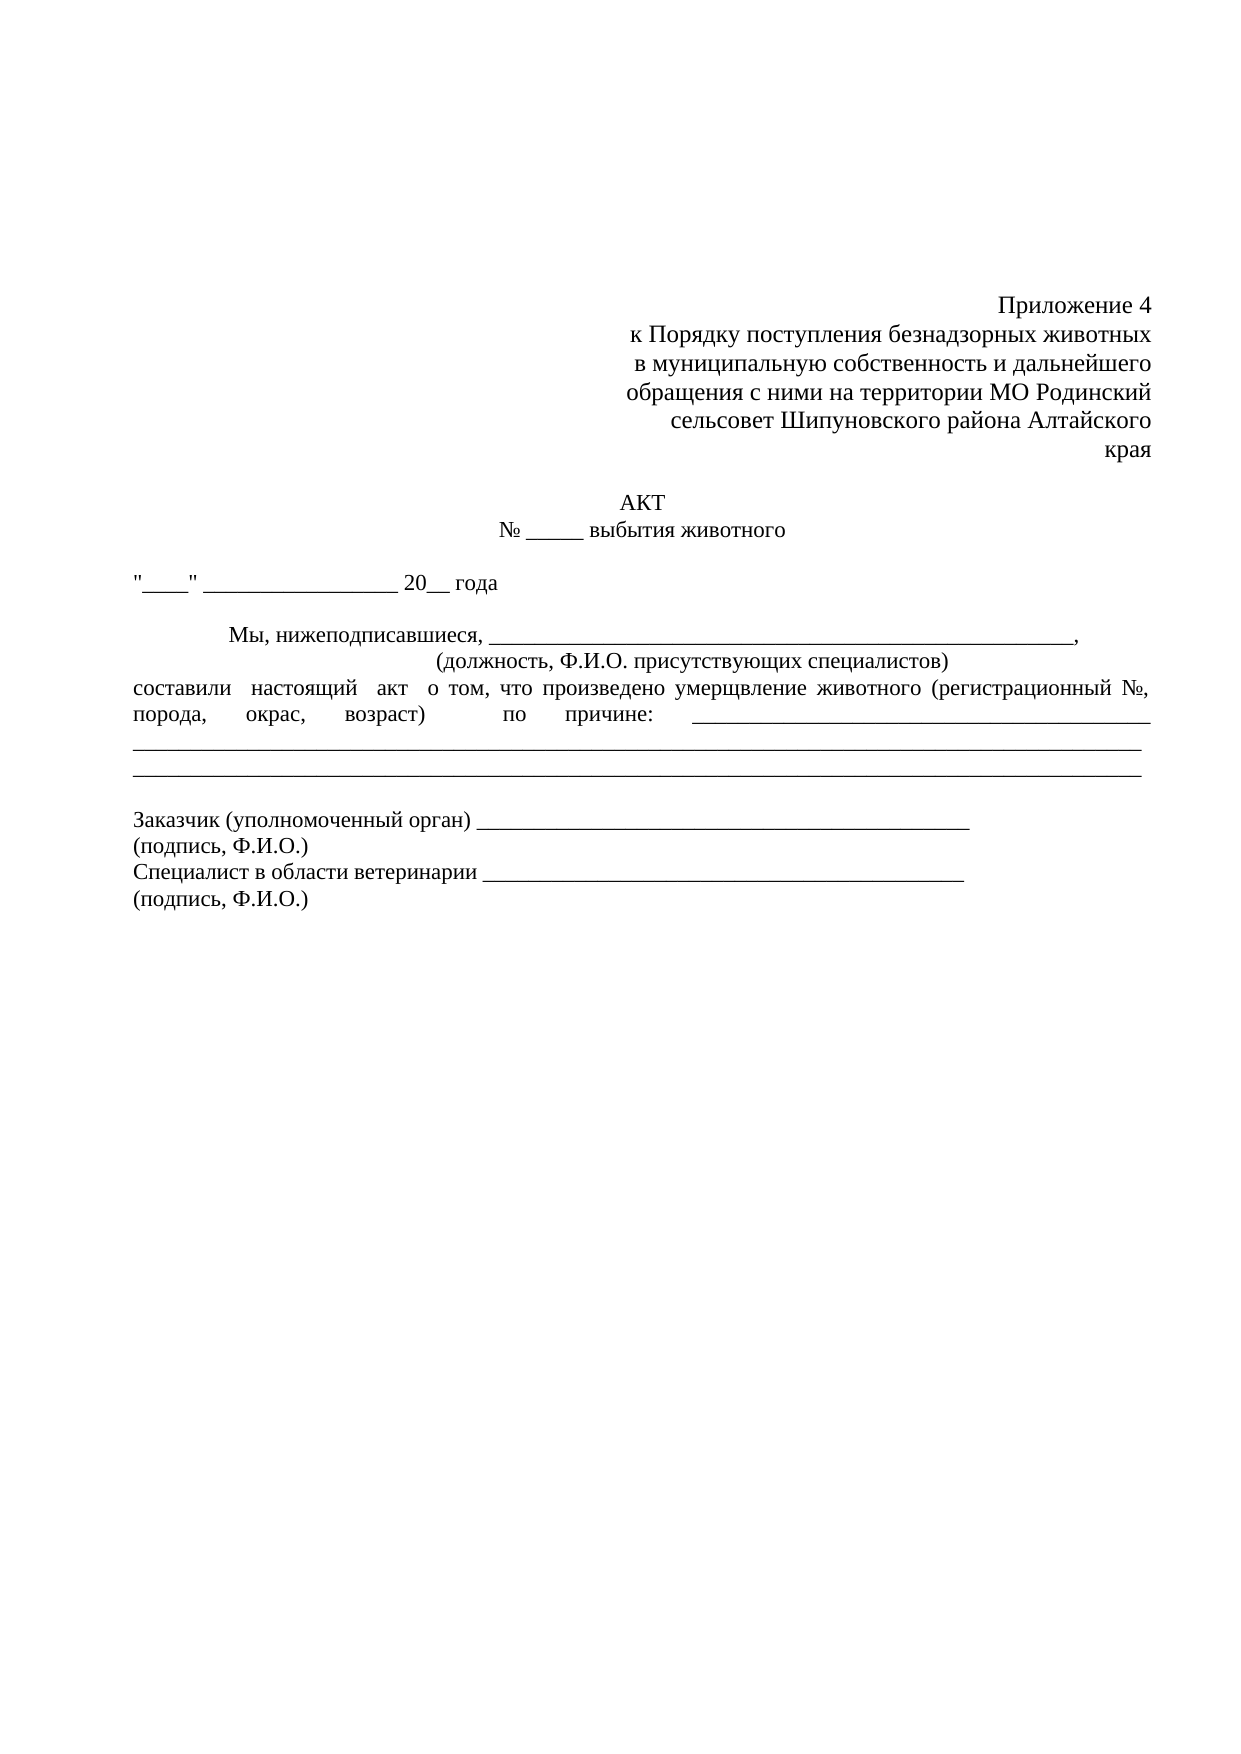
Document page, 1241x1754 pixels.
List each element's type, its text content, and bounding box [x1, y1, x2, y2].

text составили настоящий акт о том, что произведено умерщвление животного (регистрационный №, порода, окрас, возраст) по причине: ________________________________________ ________________________________________________________________________________________________________________________________________________________________________________ [133, 674, 1152, 779]
text № _____ выбытия животного [133, 516, 1152, 542]
text Мы, нижеподписавшиеся, ___________________________________________________, [133, 621, 1152, 648]
text Приложение 4 [620, 291, 1152, 319]
text АКТ [133, 489, 1152, 516]
text "____" _________________ 20__ года [133, 568, 1152, 595]
text Заказчик (уполномоченный орган) ___________________________________________ [133, 806, 1152, 832]
text (подпись, Ф.И.О.) [133, 832, 1152, 858]
text Специалист в области ветеринарии __________________________________________ [133, 858, 1152, 885]
text к Порядку поступления безнадзорных животных в муниципальную собственность и дальнейшего обращения с ними на территории МО Родинский сельсовет Шипуновского района Алтайского края [620, 319, 1152, 463]
text (подпись, Ф.И.О.) [133, 885, 1152, 911]
text (должность, Ф.И.О. присутствующих специалистов) [133, 648, 1152, 674]
